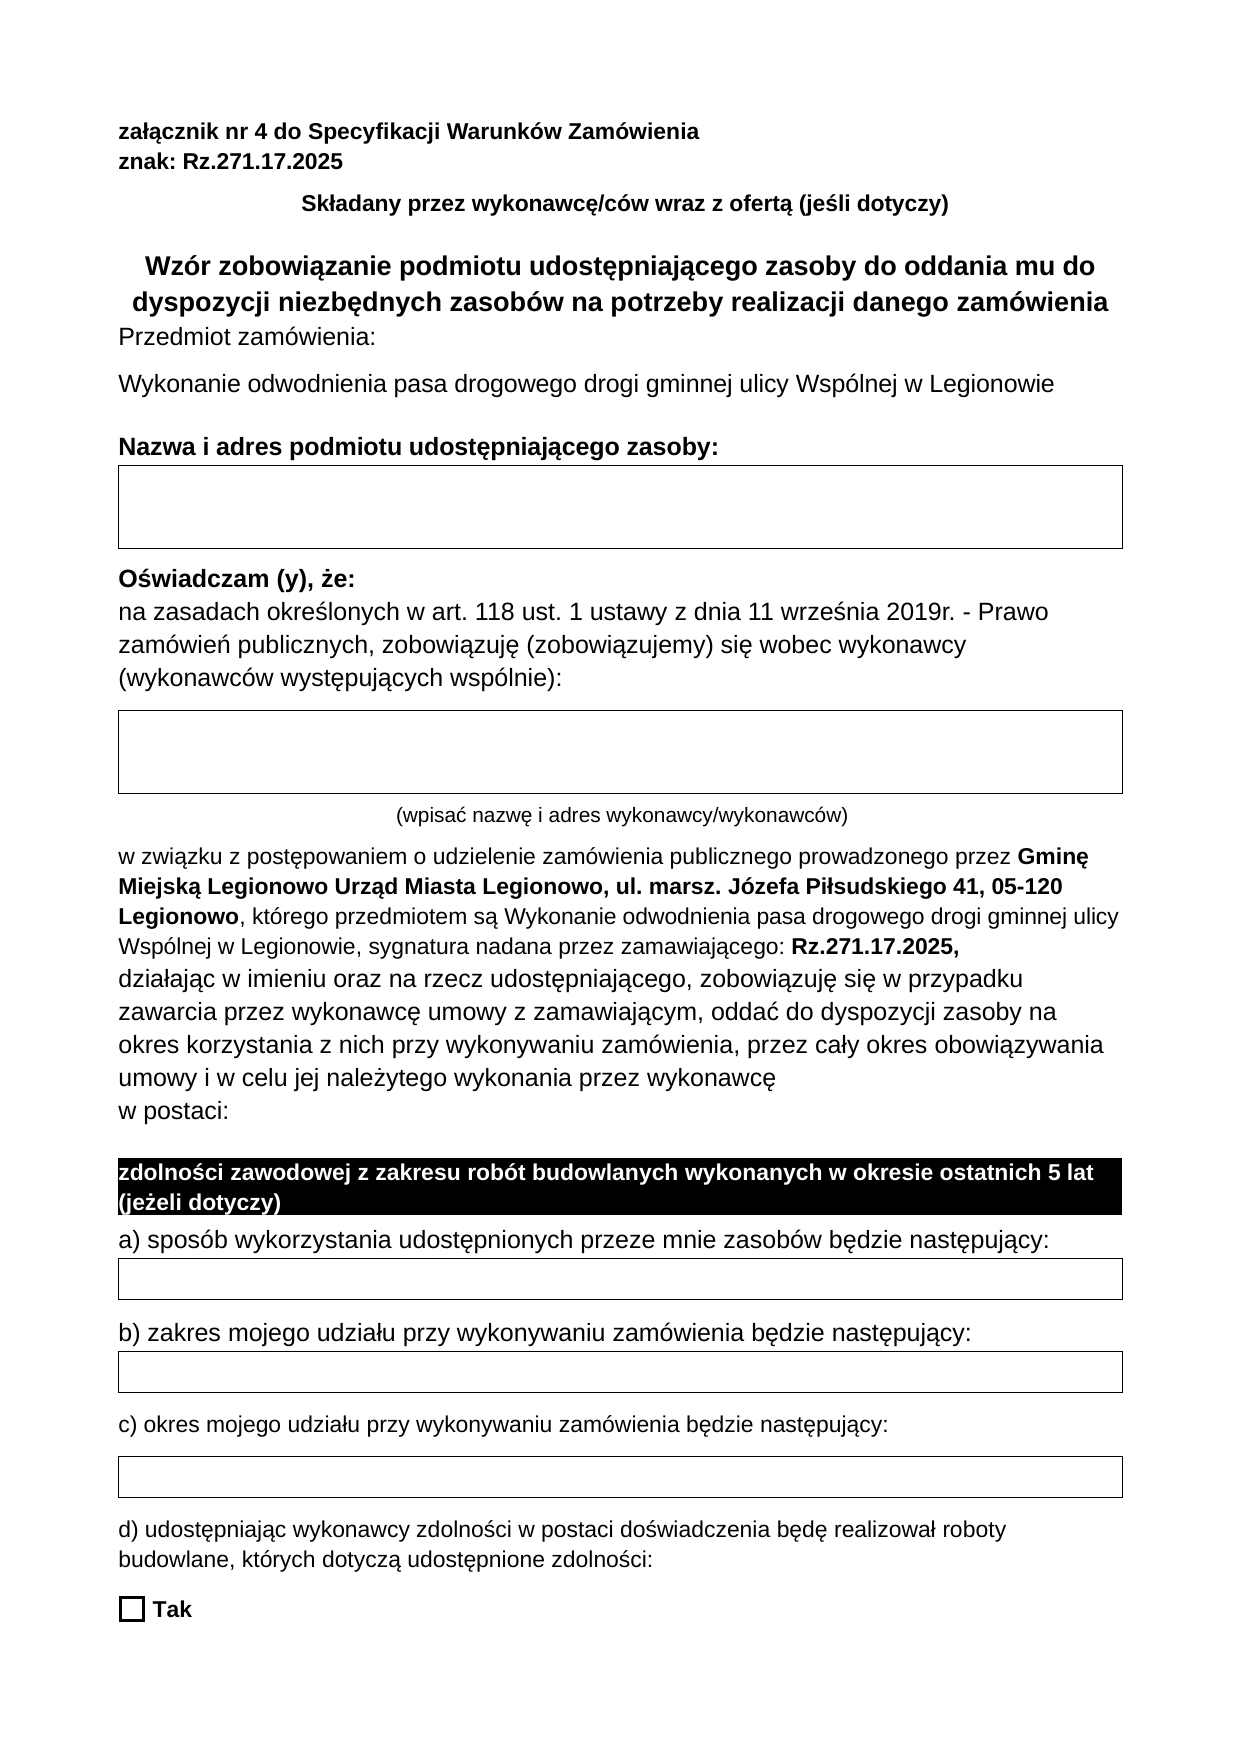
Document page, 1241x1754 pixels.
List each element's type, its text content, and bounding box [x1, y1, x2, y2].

text (wpisać nazwę i adres wykonawcy/wykonawców) [396, 803, 1122, 827]
text zdolności zawodowej z zakresu robót budowlanych wykonanych w okresie ostatnich 5 lat (jeżeli dotyczy) [118, 1158, 1122, 1215]
text Przedmiot zamówienia: [118, 322, 1122, 351]
text b) zakres mojego udziału przy wykonywaniu zamówienia będzie następujący: [118, 1318, 1122, 1347]
text a) sposób wykorzystania udostępnionych przeze mnie zasobów będzie następujący: [118, 1225, 1122, 1253]
text c) okres mojego udziału przy wykonywaniu zamówienia będzie następujący: [118, 1411, 1122, 1438]
text Wykonanie odwodnienia pasa drogowego drogi gminnej ulicy Wspólnej w Legionowie [118, 369, 1122, 398]
text na zasadach określonych w art. 118 ust. 1 ustawy z dnia 11 września 2019r. - Prawo zamówień publicznych, zobowiązuję (zobowiązujemy) się wobec wykonawcy (wykonawców występujących wspólnie): [118, 597, 1122, 692]
subtitle Wzór zobowiązanie podmiotu udostępniającego zasoby do oddania mu do dyspozycji niezbędnych zasobów na potrzeby realizacji danego zamówienia [118, 250, 1122, 317]
text Nazwa i adres podmiotu udostępniającego zasoby: [118, 432, 1122, 461]
text d) udostępniając wykonawcy zdolności w postaci doświadczenia będę realizował roboty budowlane, których dotyczą udostępnione zdolności: [118, 1516, 1122, 1573]
text Składany przez wykonawcę/ców wraz z ofertą (jeśli dotyczy) [301, 190, 1122, 217]
text Oświadczam (y), że: [118, 564, 1122, 592]
text znak: Rz.271.17.2025 [118, 148, 1122, 175]
subtitle załącznik nr 4 do Specyfikacji Warunków Zamówienia [118, 118, 1122, 144]
text w związku z postępowaniem o udzielenie zamówienia publicznego prowadzonego przez Gminę Miejską Legionowo Urząd Miasta Legionowo, ul. marsz. Józefa Piłsudskiego 41, 05-120 Legionowo, którego przedmiotem są Wykonanie odwodnienia pasa drogowego drogi gminnej ulicy Wspólnej w Legionowie, sygnatura nadana przez zamawiającego: Rz.271.17.2025, działając w imieniu oraz na rzecz udostępniającego, zobowiązuję się w przypadku zawarcia przez wykonawcę umowy z zamawiającym, oddać do dyspozycji zasoby na okres korzystania z nich przy wykonywaniu zamówienia, przez cały okres obowiązywania umowy i w celu jej należytego wykonania przez wykonawcę w postaci: [118, 843, 1122, 1125]
